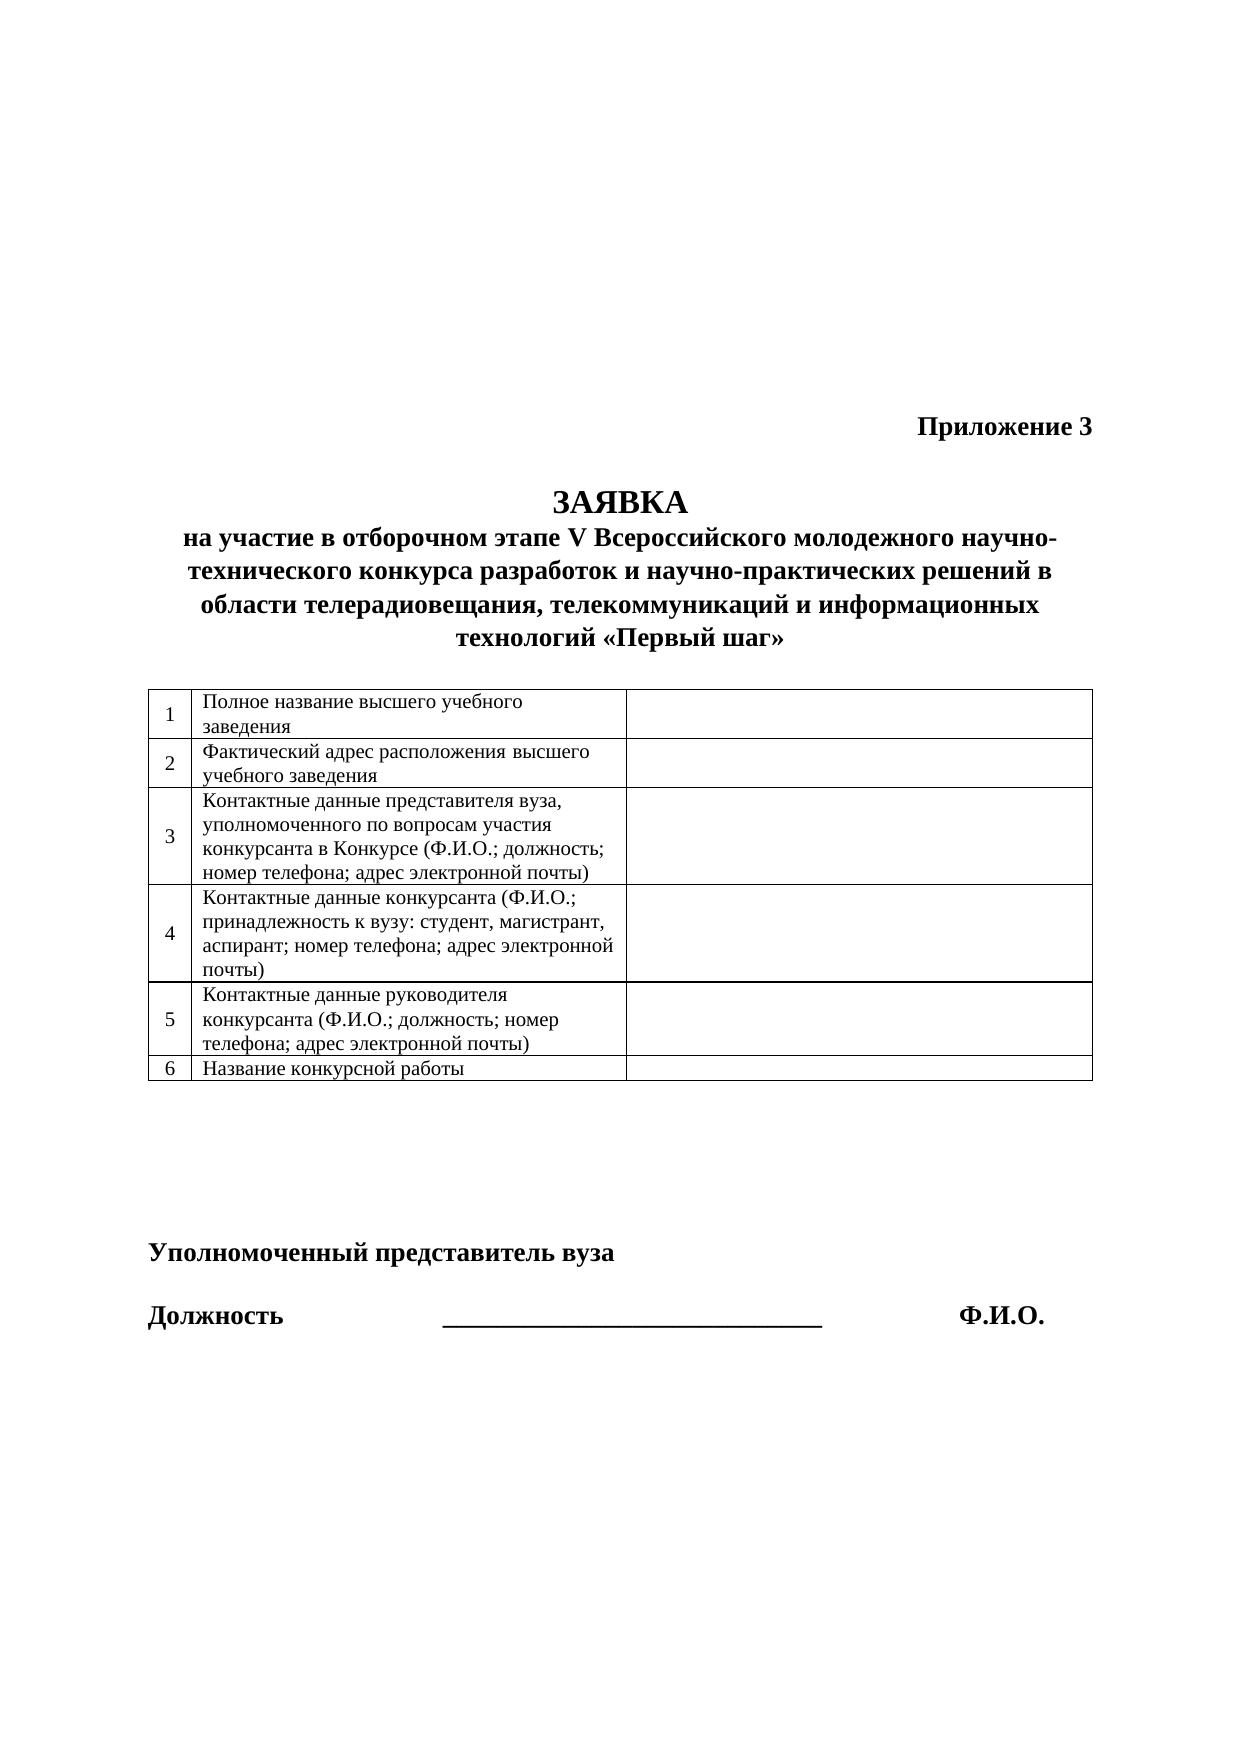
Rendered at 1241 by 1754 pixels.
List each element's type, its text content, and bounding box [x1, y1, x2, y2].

table_cell Контактные данные представителя вуза, уполномоченного по вопросам участия конкурсанта в Конкурсе (Ф.И.О.; должность; номер телефона; адрес электронной почты) [192, 788, 626, 884]
text на участие в отборочном этапе V Всероссийского молодежного научно-технического конкурса разработок и научно-практических решений в области телерадиовещания, телекоммуникаций и информационных технологий «Первый шаг» [148, 521, 1092, 652]
table_cell 3 [149, 788, 191, 884]
text Приложение 3 [148, 411, 1092, 442]
table_header 1 [149, 690, 191, 738]
table_cell [627, 739, 1092, 787]
table_cell [627, 983, 1092, 1054]
table_cell [627, 885, 1092, 981]
table_cell 6 [149, 1056, 191, 1080]
table_header Полное название высшего учебного заведения [192, 690, 626, 738]
table_cell 4 [149, 885, 191, 981]
text ЗАЯВКА [148, 482, 1092, 521]
table_header [627, 690, 1092, 738]
text Должность ____________________________ Ф.И.О. [148, 1299, 1092, 1330]
table_cell 2 [149, 739, 191, 787]
table_cell 5 [149, 983, 191, 1054]
table_cell Название конкурсной работы [192, 1056, 626, 1080]
table_cell Контактные данные руководителя конкурсанта (Ф.И.О.; должность; номер телефона; адрес электронной почты) [192, 983, 626, 1054]
text Уполномоченный представитель вуза [148, 1236, 1092, 1268]
table_cell [627, 788, 1092, 884]
table_cell Фактический адрес расположения высшего учебного заведения [192, 739, 626, 787]
table_cell Контактные данные конкурсанта (Ф.И.О.; принадлежность к вузу: студент, магистрант, аспирант; номер телефона; адрес электронной почты) [192, 885, 626, 981]
table_cell [627, 1056, 1092, 1080]
